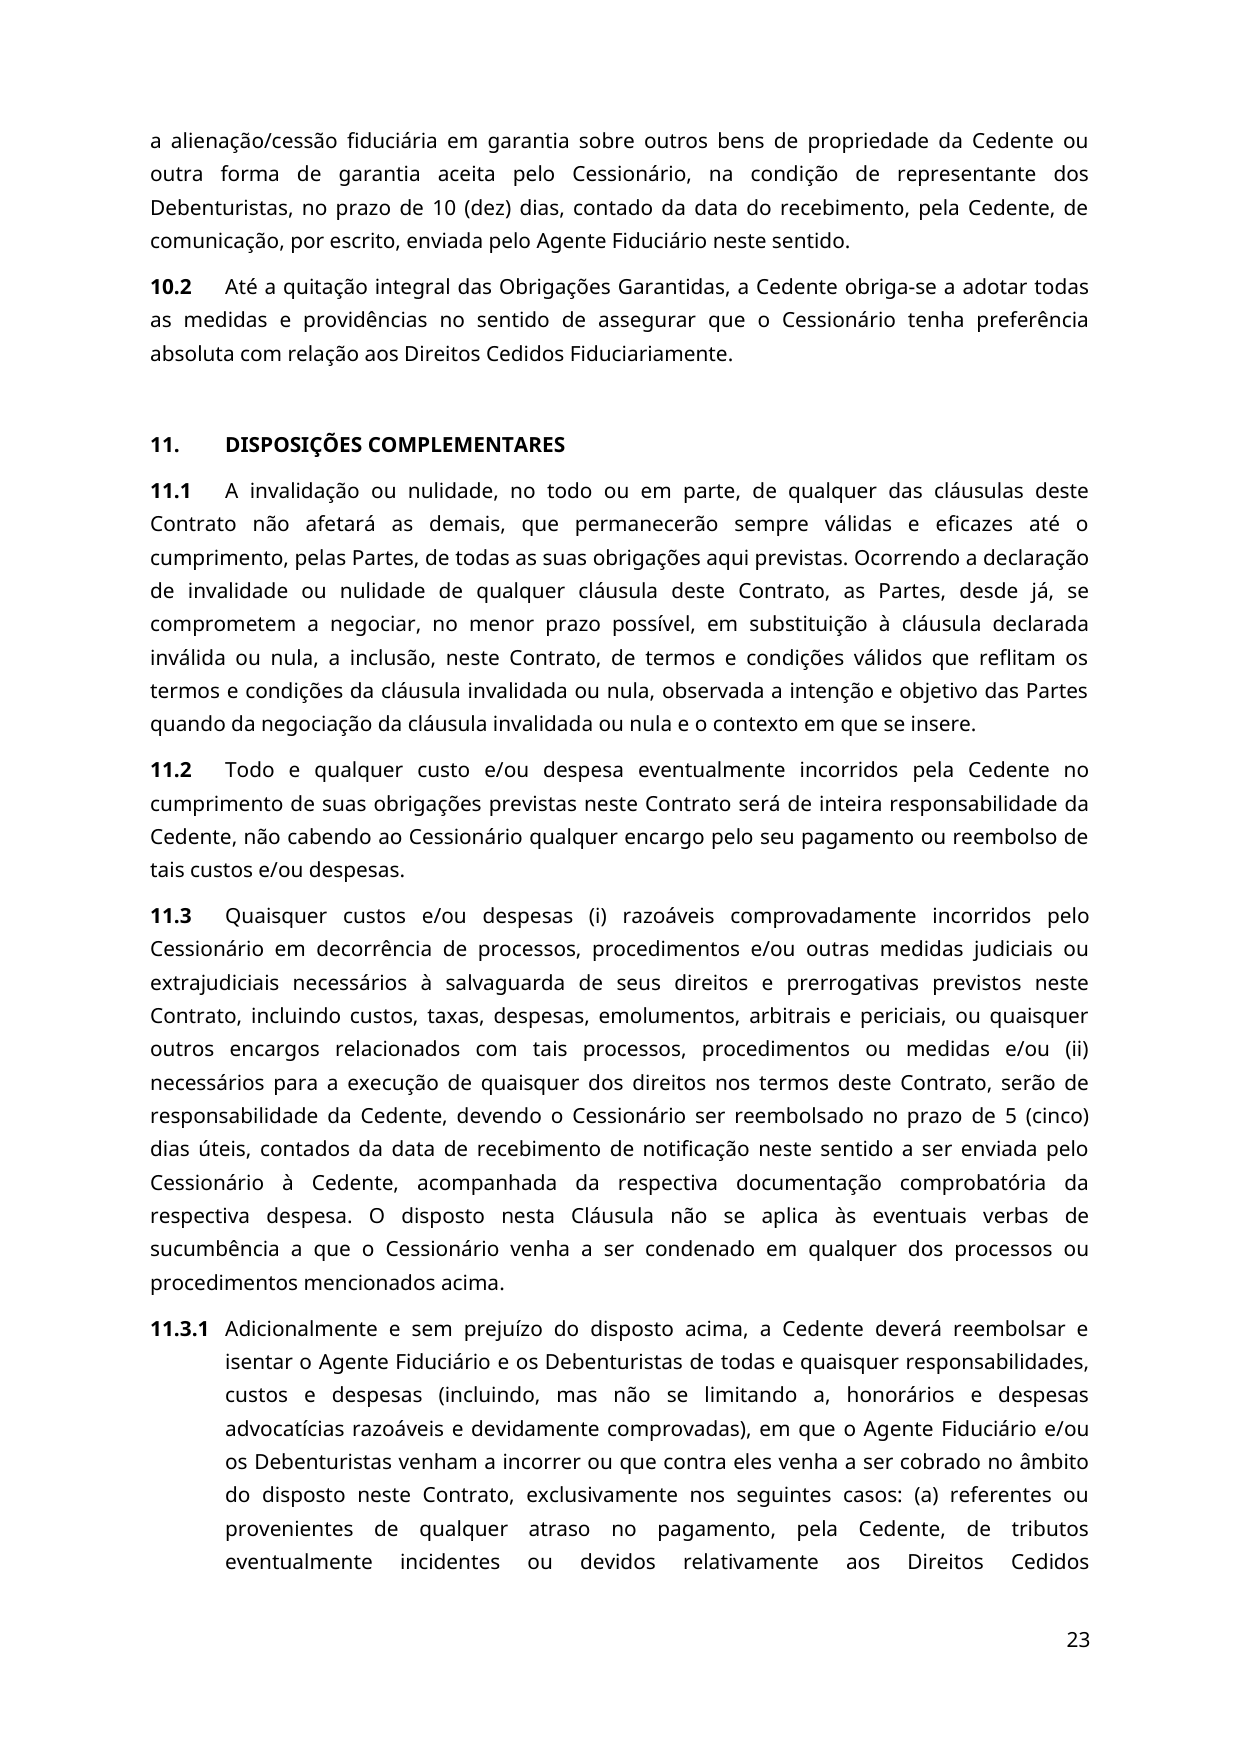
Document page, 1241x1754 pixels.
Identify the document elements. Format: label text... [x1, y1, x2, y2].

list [150, 122, 1090, 255]
list Até a quitação integral das Obrigações Garantidas, a Cedente obriga-se a adotar todas as medidas e providências no sentido de assegurar que o Cessionário tenha preferência absoluta com relação aos Direitos Cedidos Fiduciariamente. [150, 268, 1090, 368]
list A invalidação ou nulidade, no todo ou em parte, de qualquer das cláusulas deste Contrato não afetará as demais, que permanecerão sempre válidas e eficazes até o cumprimento, pelas Partes, de todas as suas obrigações aqui previstas. Ocorrendo a declaração de invalidade ou nulidade de qualquer cláusula deste Contrato, as Partes, desde já, se comprometem a negociar, no menor prazo possível, em substituição à cláusula declarada inválida ou nula, a inclusão, neste Contrato, de termos e condições válidos que reflitam os termos e condições da cláusula invalidada ou nula, observada a intenção e objetivo das Partes quando da negociação da cláusula invalidada ou nula e o contexto em que se insere. [150, 472, 1090, 738]
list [150, 1309, 1090, 1576]
list DISPOSIÇÕES COMPLEMENTARES [150, 426, 1090, 459]
list Todo e qualquer custo e/ou despesa eventualmente incorridos pela Cedente no cumprimento de suas obrigações previstas neste Contrato será de inteira responsabilidade da Cedente, não cabendo ao Cessionário qualquer encargo pelo seu pagamento ou reembolso de tais custos e/ou despesas. [150, 751, 1090, 884]
list Quaisquer custos e/ou despesas (i) razoáveis comprovadamente incorridos pelo Cessionário em decorrência de processos, procedimentos e/ou outras medidas judiciais ou extrajudiciais necessários à salvaguarda de seus direitos e prerrogativas previstos neste Contrato, incluindo custos, taxas, despesas, emolumentos, arbitrais e periciais, ou quaisquer outros encargos relacionados com tais processos, procedimentos ou medidas e/ou (ii) necessários para a execução de quaisquer dos direitos nos termos deste Contrato, serão de responsabilidade da Cedente, devendo o Cessionário ser reembolsado no prazo de 5 (cinco) dias úteis, contados da data de recebimento de notificação neste sentido a ser enviada pelo Cessionário à Cedente, acompanhada da respectiva documentação comprobatória da respectiva despesa. O disposto nesta Cláusula não se aplica às eventuais verbas de sucumbência a que o Cessionário venha a ser condenado em qualquer dos processos ou procedimentos mencionados acima. [150, 897, 1090, 1297]
